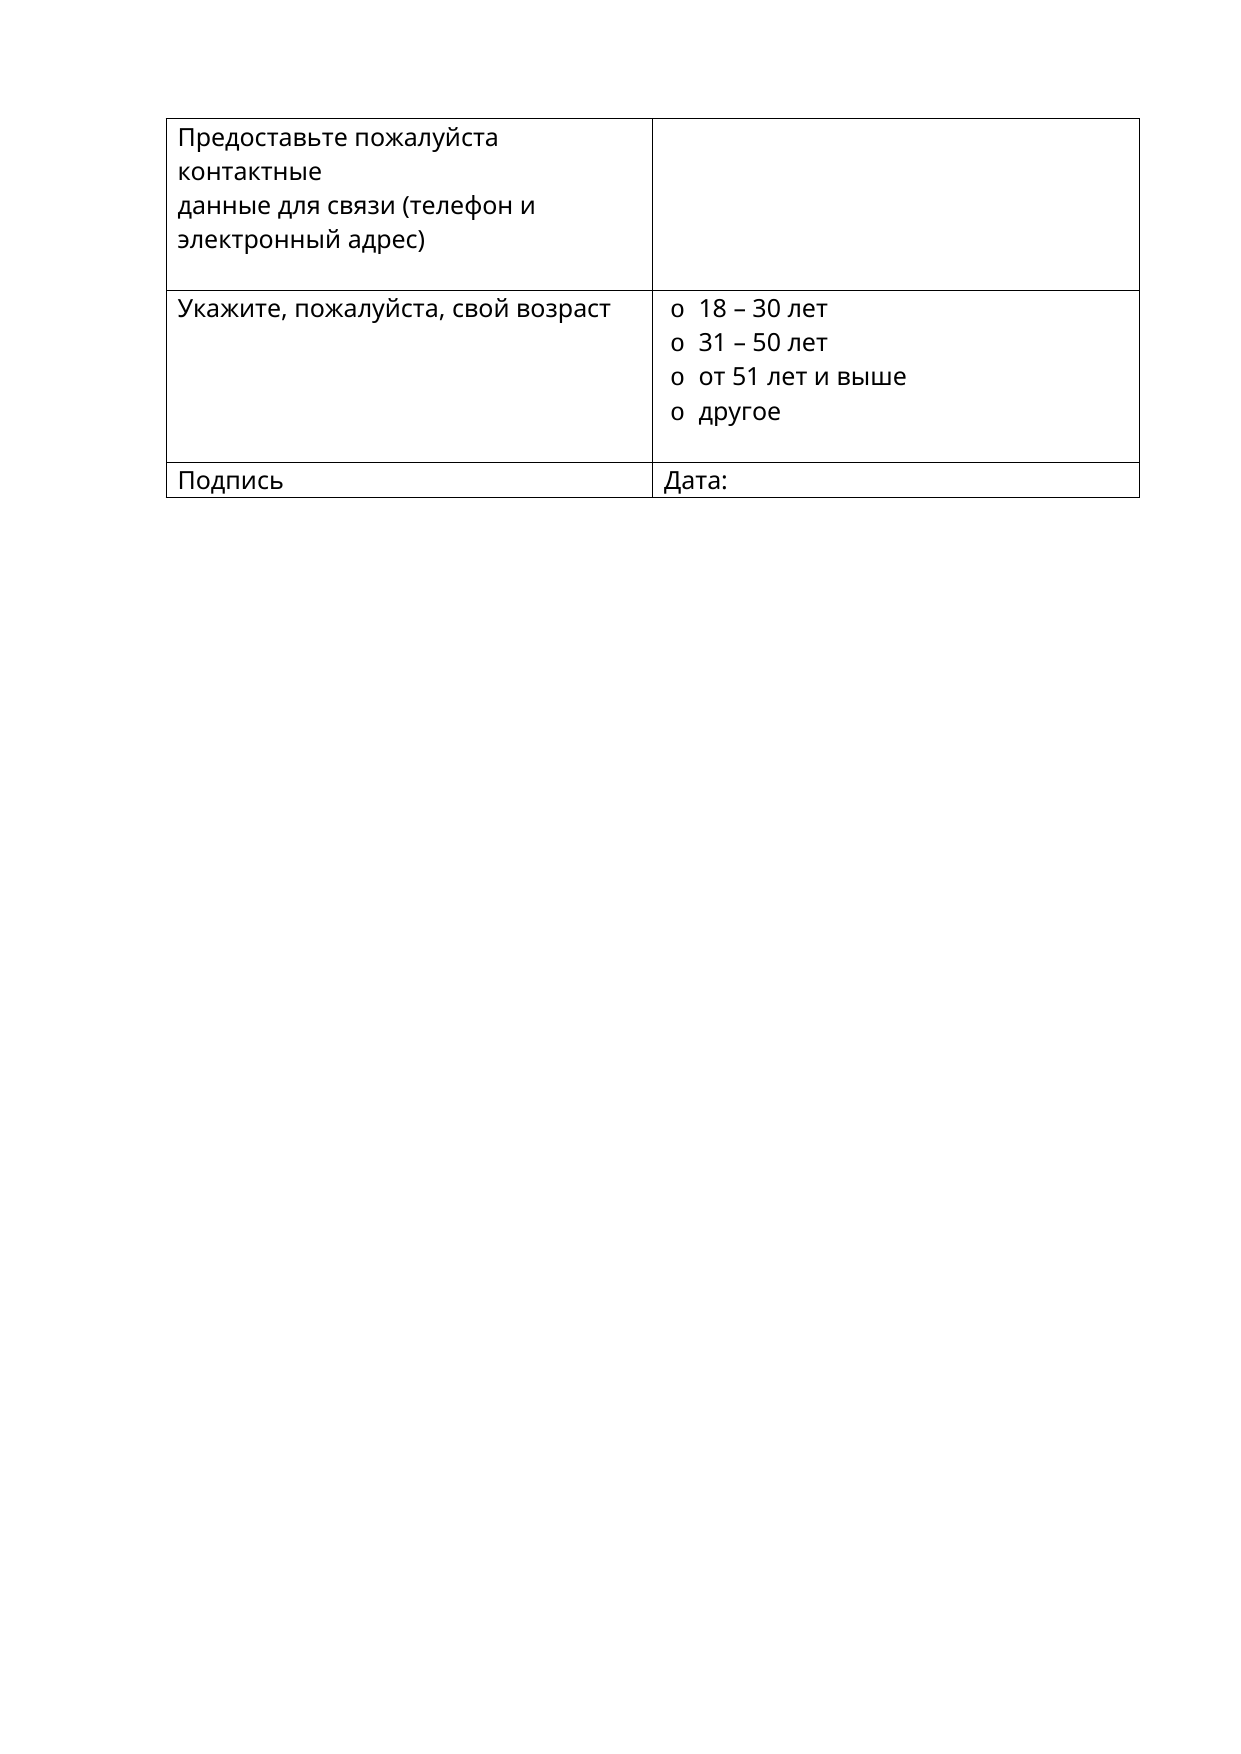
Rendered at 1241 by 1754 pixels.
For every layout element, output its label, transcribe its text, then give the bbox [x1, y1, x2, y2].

table_cell Укажите, пожалуйста, свой возраст [167, 291, 652, 462]
table_cell Подпись [167, 463, 652, 497]
table_cell Предоставьте пожалуйста контактные данные для связи (телефон и электронный адрес) [167, 119, 652, 289]
table_cell [653, 119, 1139, 289]
table_cell Дата: [653, 463, 1139, 497]
table_cell 18 – 30 лет 31 – 50 лет от 51 лет и выше другое [653, 291, 1139, 462]
